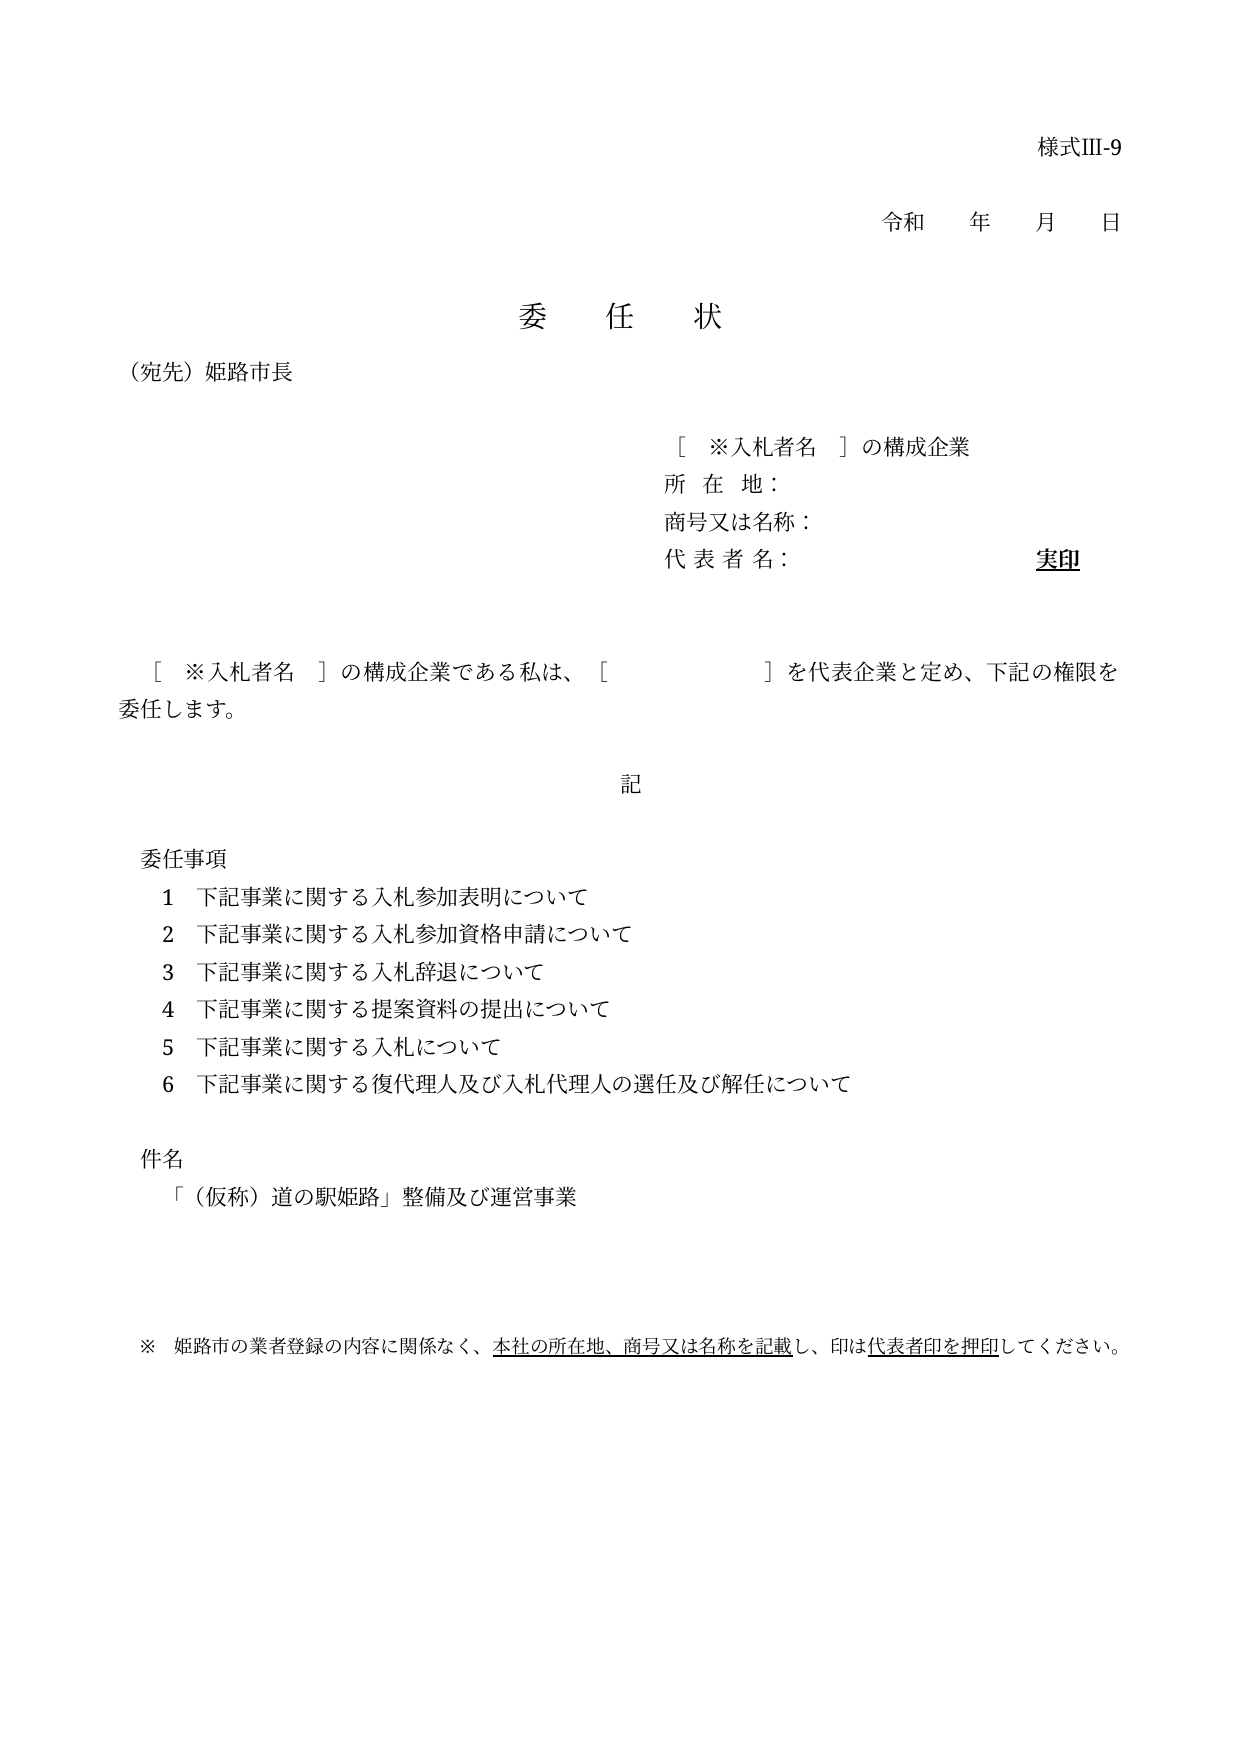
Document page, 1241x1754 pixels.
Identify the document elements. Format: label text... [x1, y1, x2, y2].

text 委 任 状 [118, 277, 1122, 352]
text 1 下記事業に関する入札参加表明について [162, 877, 1122, 914]
text 令和 年 月 日 [118, 202, 1122, 239]
text 所在地： [664, 464, 1122, 502]
text 3 下記事業に関する入札辞退について [162, 952, 1122, 989]
text 5 下記事業に関する入札について [162, 1027, 1122, 1064]
text （宛先）姫路市長 [118, 352, 1122, 389]
text 様式Ⅲ-9 [118, 127, 1122, 164]
text 4 下記事業に関する提案資料の提出について [162, 989, 1122, 1027]
text ※ 姫路市の業者登録の内容に関係なく、本社の所在地、商号又は名称を記載し、印は代表者印を押印してください。 [140, 1327, 1122, 1364]
text 件名 [140, 1139, 1122, 1177]
text 商号又は名称： [664, 502, 1122, 539]
text ［ ※入札者名 ］の構成企業 [664, 427, 1122, 464]
text 6 下記事業に関する復代理人及び入札代理人の選任及び解任について [162, 1064, 1122, 1102]
text 「（仮称）道の駅姫路」整備及び運営事業 [162, 1177, 1122, 1214]
text 記 [118, 764, 1122, 802]
text ［ ※入札者名 ］の構成企業である私は、［ ］を代表企業と定め、下記の権限を委任します。 [118, 652, 1122, 727]
text 代表者名： 実印 [664, 539, 1122, 577]
text 2 下記事業に関する入札参加資格申請について [162, 914, 1122, 952]
text 委任事項 [118, 839, 1122, 877]
